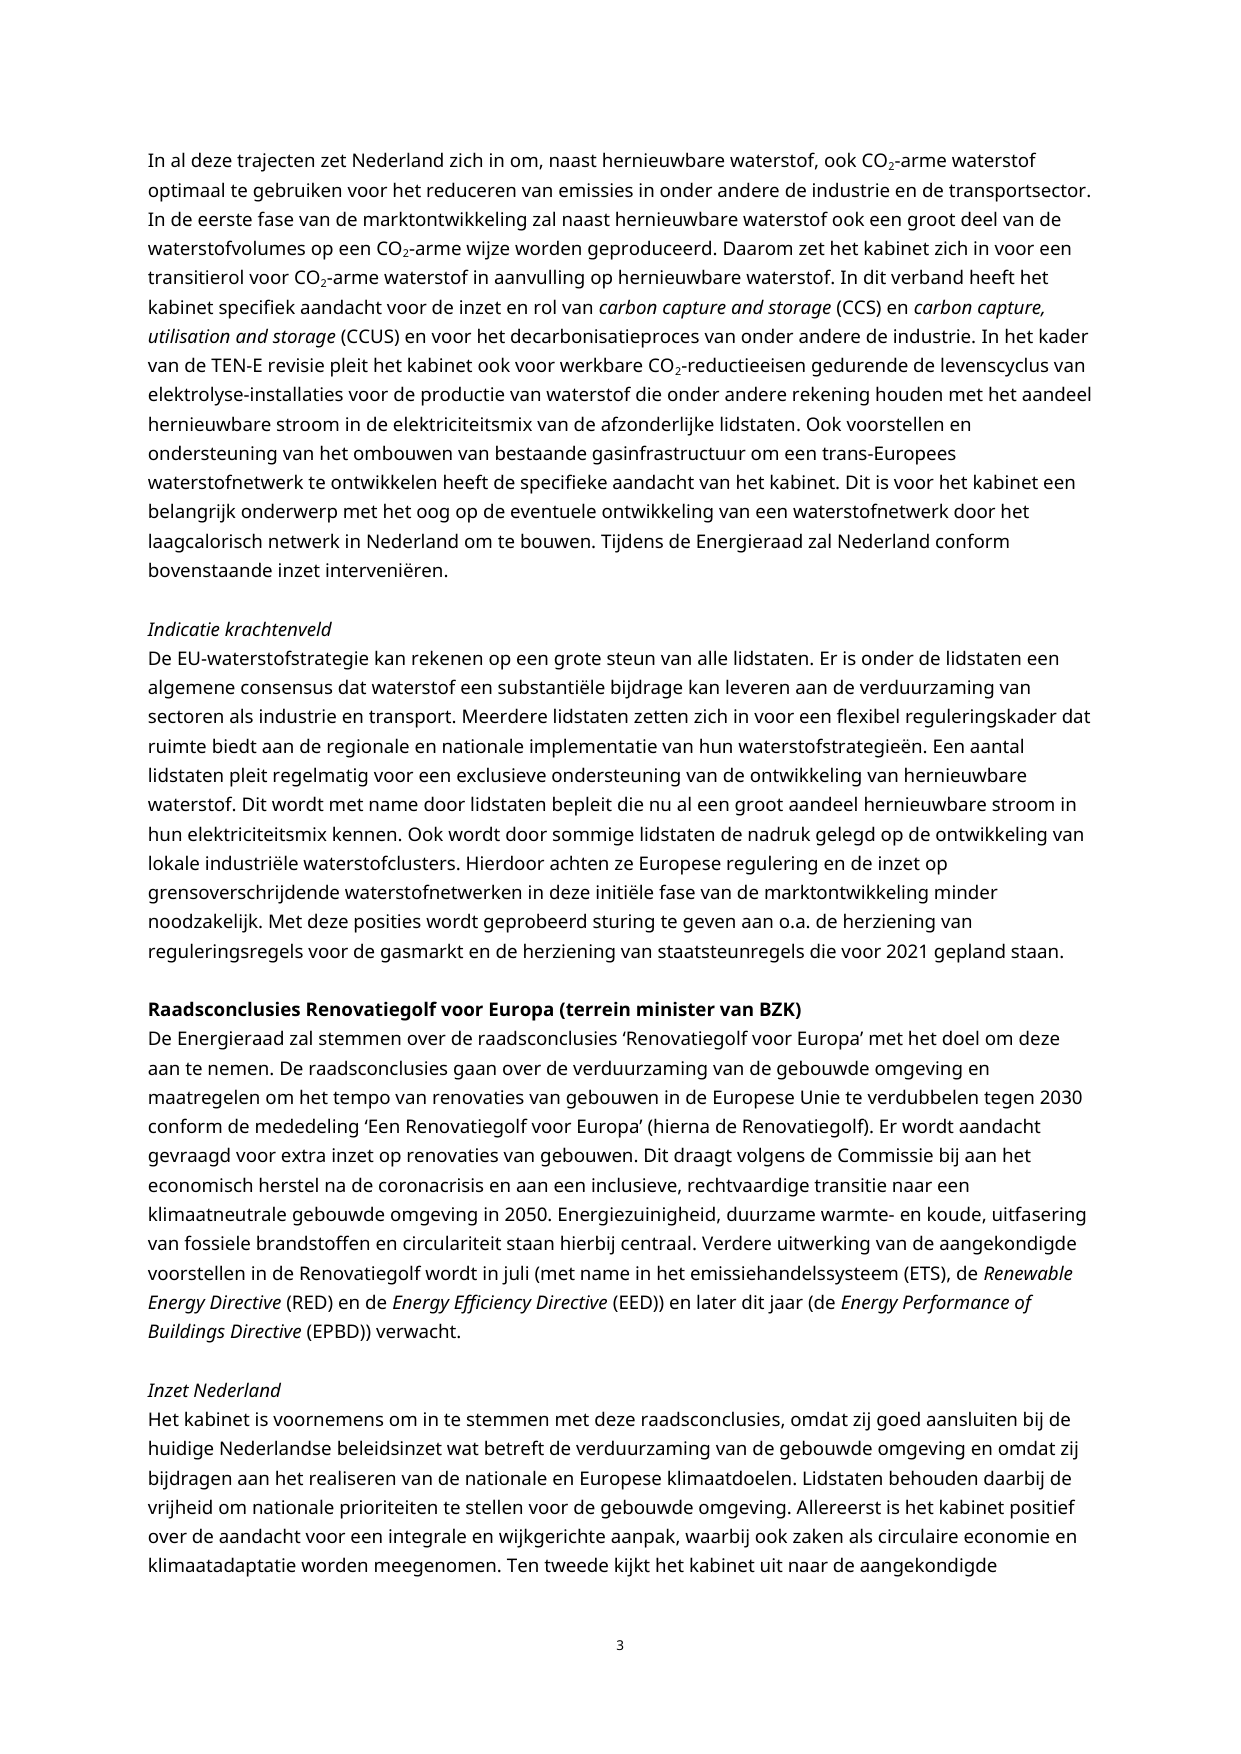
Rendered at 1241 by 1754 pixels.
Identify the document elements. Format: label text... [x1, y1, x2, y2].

text De EU-waterstofstrategie kan rekenen op een grote steun van alle lidstaten. Er is onder de lidstaten een algemene consensus dat waterstof een substantiële bijdrage kan leveren aan de verduurzaming van sectoren als industrie en transport. Meerdere lidstaten zetten zich in voor een flexibel reguleringskader dat ruimte biedt aan de regionale en nationale implementatie van hun waterstofstrategieën. Een aantal lidstaten pleit regelmatig voor een exclusieve ondersteuning van de ontwikkeling van hernieuwbare waterstof. Dit wordt met name door lidstaten bepleit die nu al een groot aandeel hernieuwbare stroom in hun elektriciteitsmix kennen. Ook wordt door sommige lidstaten de nadruk gelegd op de ontwikkeling van lokale industriële waterstofclusters. Hierdoor achten ze Europese regulering en de inzet op grensoverschrijdende waterstofnetwerken in deze initiële fase van de marktontwikkeling minder noodzakelijk. Met deze posities wordt geprobeerd sturing te geven aan o.a. de herziening van reguleringsregels voor de gasmarkt en de herziening van staatsteunregels die voor 2021 gepland staan. [148, 645, 1093, 963]
text Inzet Nederland [148, 1377, 1093, 1402]
text In al deze trajecten zet Nederland zich in om, naast hernieuwbare waterstof, ook CO2-arme waterstof optimaal te gebruiken voor het reduceren van emissies in onder andere de industrie en de transportsector. In de eerste fase van de marktontwikkeling zal naast hernieuwbare waterstof ook een groot deel van de waterstofvolumes op een CO2-arme wijze worden geproduceerd. Daarom zet het kabinet zich in voor een transitierol voor CO2-arme waterstof in aanvulling op hernieuwbare waterstof. In dit verband heeft het kabinet specifiek aandacht voor de inzet en rol van carbon capture and storage (CCS) en carbon capture, utilisation and storage (CCUS) en voor het decarbonisatieproces van onder andere de industrie. In het kader van de TEN-E revisie pleit het kabinet ook voor werkbare CO2-reductieeisen gedurende de levenscyclus van elektrolyse-installaties voor de productie van waterstof die onder andere rekening houden met het aandeel hernieuwbare stroom in de elektriciteitsmix van de afzonderlijke lidstaten. Ook voorstellen en ondersteuning van het ombouwen van bestaande gasinfrastructuur om een trans-Europees waterstofnetwerk te ontwikkelen heeft de specifieke aandacht van het kabinet. Dit is voor het kabinet een belangrijk onderwerp met het oog op de eventuele ontwikkeling van een waterstofnetwerk door het laagcalorisch netwerk in Nederland om te bouwen. Tijdens de Energieraad zal Nederland conform bovenstaande inzet interveniëren. [148, 148, 1093, 583]
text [148, 1406, 1093, 1578]
text De Energieraad zal stemmen over de raadsconclusies ‘Renovatiegolf voor Europa’ met het doel om deze aan te nemen. De raadsconclusies gaan over de verduurzaming van de gebouwde omgeving en maatregelen om het tempo van renovaties van gebouwen in de Europese Unie te verdubbelen tegen 2030 conform de mededeling ‘Een Renovatiegolf voor Europa’ (hierna de Renovatiegolf). Er wordt aandacht gevraagd voor extra inzet op renovaties van gebouwen. Dit draagt volgens de Commissie bij aan het economisch herstel na de coronacrisis en aan een inclusieve, rechtvaardige transitie naar een klimaatneutrale gebouwde omgeving in 2050. Energiezuinigheid, duurzame warmte- en koude, uitfasering van fossiele brandstoffen en circulariteit staan hierbij centraal. Verdere uitwerking van de aangekondigde voorstellen in de Renovatiegolf wordt in juli (met name in het emissiehandelssysteem (ETS), de Renewable Energy Directive (RED) en de Energy Efficiency Directive (EED)) en later dit jaar (de Energy Performance of Buildings Directive (EPBD)) verwacht. [148, 1026, 1093, 1344]
text Raadsconclusies Renovatiegolf voor Europa (terrein minister van BZK) [148, 996, 1093, 1022]
text Indicatie krachtenveld [148, 616, 1093, 641]
